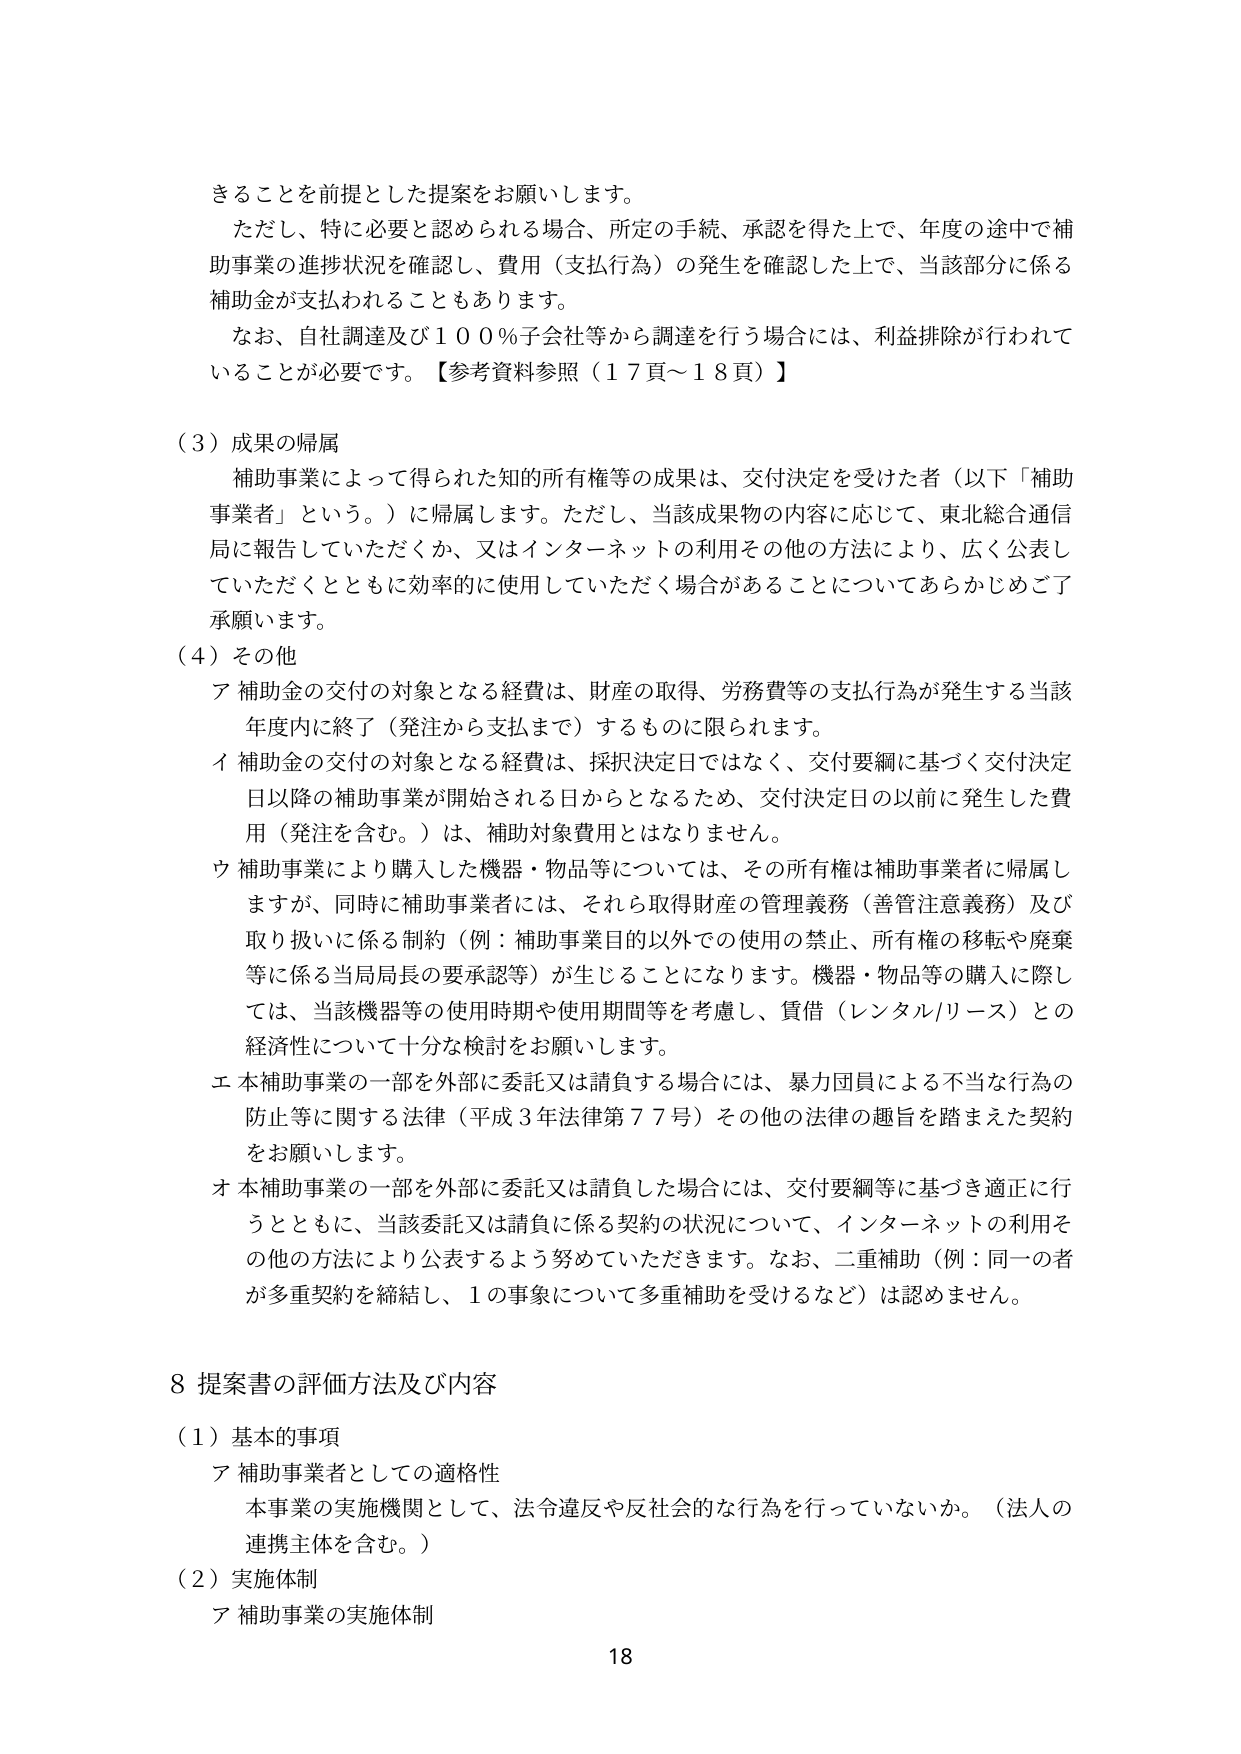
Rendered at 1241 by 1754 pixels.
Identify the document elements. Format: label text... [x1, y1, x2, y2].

subtitle 補助事業の実施体制 [210, 1596, 1075, 1631]
subtitle 補助金の交付の対象となる経費は、採択決定日ではなく、交付要綱に基づく交付決定日以降の補助事業が開始される日からとなるため、交付決定日の以前に発生した費用（発注を含む。）は、補助対象費用とはなりません。 [210, 743, 1075, 850]
subtitle 補助事業者としての適格性 [210, 1454, 1075, 1489]
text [165, 175, 1075, 211]
text 本事業の実施機関として、法令違反や反社会的な行為を行っていないか。（法人の連携主体を含む。） [245, 1489, 1075, 1560]
text 補助事業によって得られた知的所有権等の成果は、交付決定を受けた者（以下「補助事業者」という。）に帰属します。ただし、当該成果物の内容に応じて、東北総合通信局に報告していただくか、又はインターネットの利用その他の方法により、広く公表していただくとともに効率的に使用していただく場合があることについてあらかじめご了承願います。 [165, 459, 1075, 637]
subtitle 本補助事業の一部を外部に委託又は請負した場合には、交付要綱等に基づき適正に行うとともに、当該委託又は請負に係る契約の状況について、インターネットの利用その他の方法により公表するよう努めていただきます。なお、二重補助（例：同一の者が多重契約を締結し、１の事象について多重補助を受けるなど）は認めません。 [210, 1170, 1075, 1312]
subtitle 補助事業により購入した機器・物品等については、その所有権は補助事業者に帰属しますが、同時に補助事業者には、それら取得財産の管理義務（善管注意義務）及び取り扱いに係る制約（例：補助事業目的以外での使用の禁止、所有権の移転や廃棄等に係る当局局長の要承認等）が生じることになります。機器・物品等の購入に際しては、当該機器等の使用時期や使用期間等を考慮し、賃借（レンタル/リース）との経済性について十分な検討をお願いします。 [210, 850, 1075, 1063]
subtitle 基本的事項 [165, 1418, 1075, 1454]
subtitle 提案書の評価方法及び内容 [165, 1347, 1075, 1418]
subtitle 実施体制 [165, 1560, 1075, 1596]
subtitle 補助金の交付の対象となる経費は、財産の取得、労務費等の支払行為が発生する当該年度内に終了（発注から支払まで）するものに限られます。 [210, 672, 1075, 743]
subtitle その他 [165, 637, 1075, 672]
subtitle 成果の帰属 [165, 424, 1075, 459]
text ただし、特に必要と認められる場合、所定の手続、承認を得た上で、年度の途中で補助事業の進捗状況を確認し、費用（支払行為）の発生を確認した上で、当該部分に係る補助金が支払われることもあります。 [165, 211, 1075, 317]
text なお、自社調達及び１００％子会社等から調達を行う場合には、利益排除が行われていることが必要です。【参考資料参照（１７頁～１８頁）】 [209, 317, 1075, 388]
subtitle 本補助事業の一部を外部に委託又は請負する場合には、暴力団員による不当な行為の防止等に関する法律（平成３年法律第７７号）その他の法律の趣旨を踏まえた契約をお願いします。 [210, 1063, 1075, 1170]
